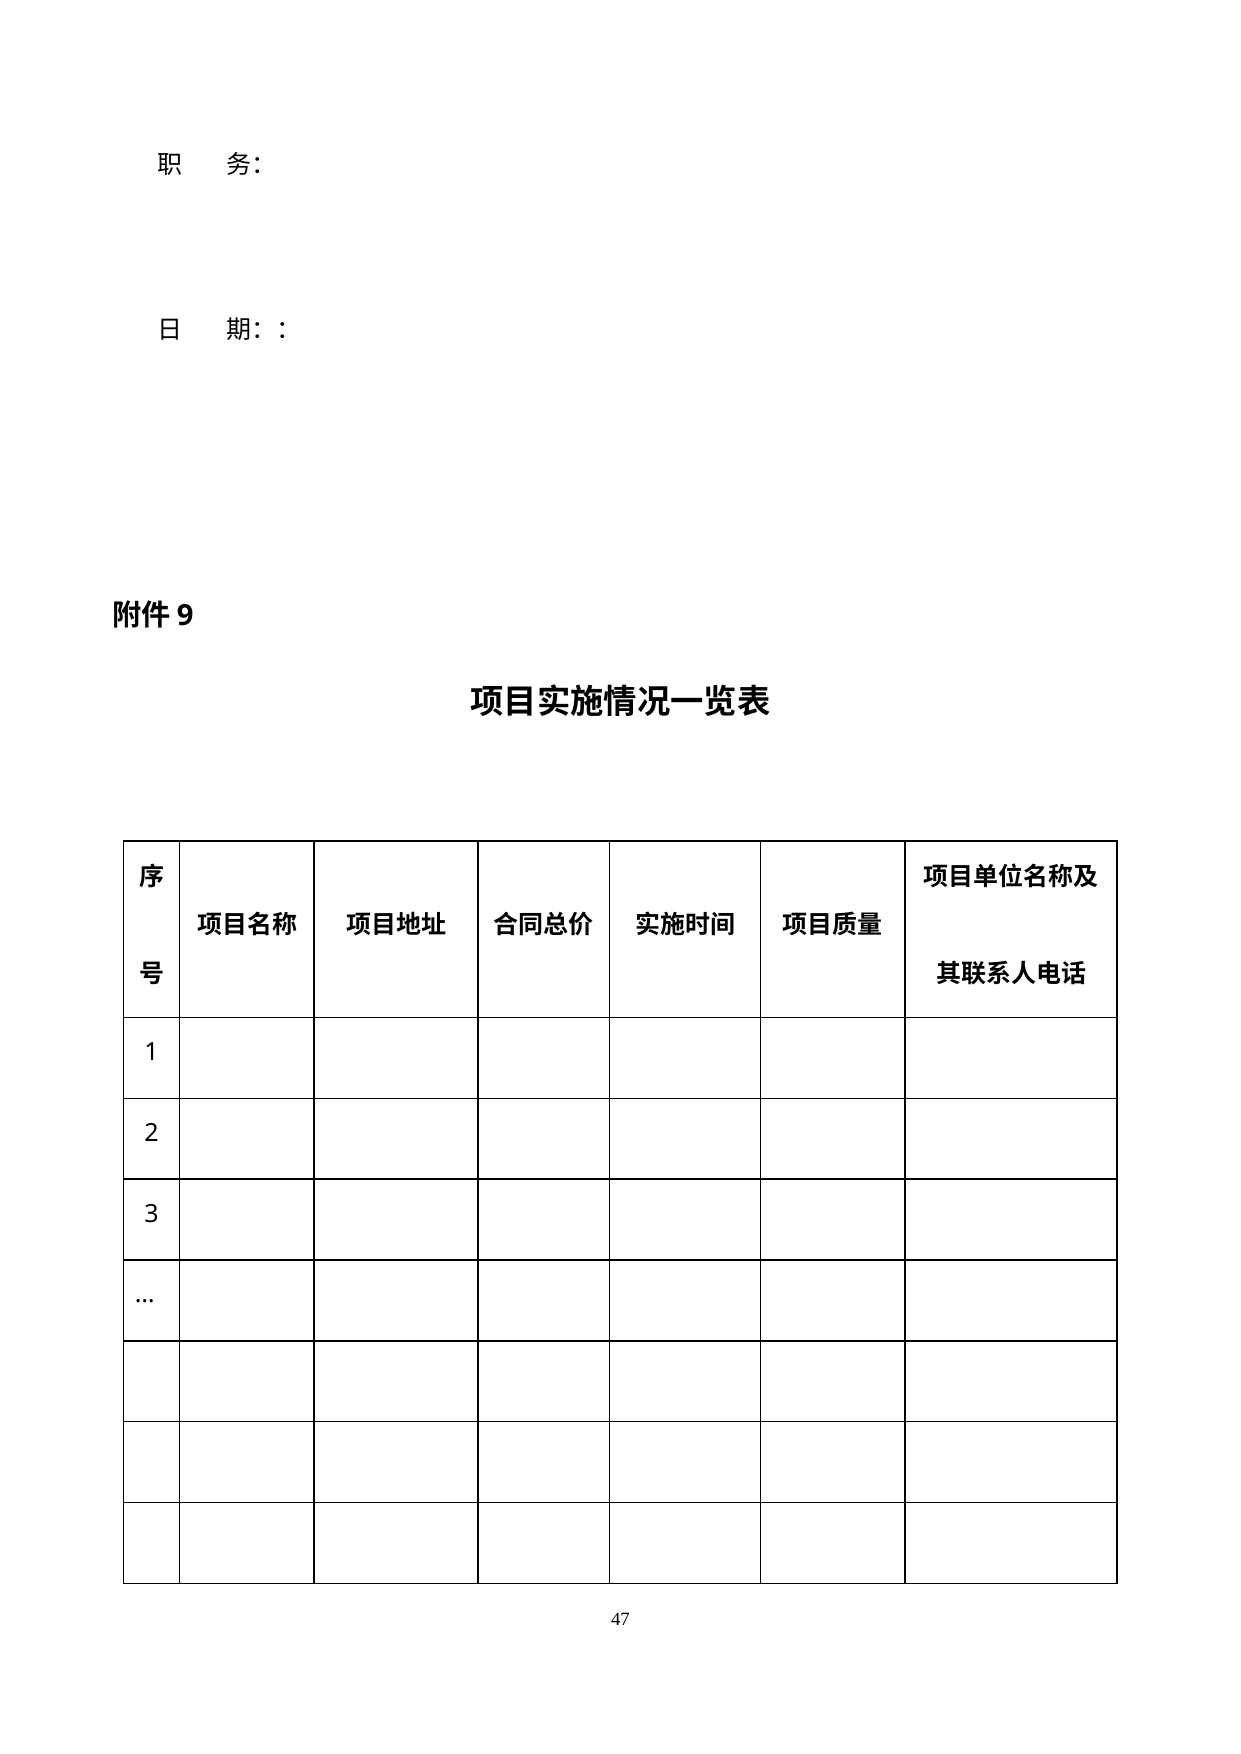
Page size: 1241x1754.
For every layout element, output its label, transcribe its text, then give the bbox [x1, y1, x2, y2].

table_cell [610, 1180, 760, 1259]
table_cell [610, 1422, 760, 1502]
table_cell [610, 1503, 760, 1582]
text 职 务： [112, 130, 1128, 195]
table_cell [180, 1018, 313, 1097]
table_header 项目名称 [180, 842, 313, 1017]
table_cell [479, 1018, 609, 1097]
table_cell [479, 1261, 609, 1340]
table_cell [610, 1261, 760, 1340]
table_cell [479, 1422, 609, 1502]
table_cell [761, 1422, 904, 1502]
table_cell [761, 1261, 904, 1340]
table_cell [906, 1342, 1116, 1421]
table_cell [761, 1018, 904, 1097]
table_cell [761, 1180, 904, 1259]
table_cell 2 [124, 1099, 179, 1178]
table_cell [180, 1099, 313, 1178]
table_header 项目单位名称及其联系人电话 [906, 842, 1116, 1017]
table_cell [610, 1099, 760, 1178]
table_cell [906, 1099, 1116, 1178]
table_cell [479, 1180, 609, 1259]
table_cell [315, 1099, 477, 1178]
table_cell [180, 1180, 313, 1259]
table_cell [906, 1180, 1116, 1259]
table_header 合同总价 [479, 842, 609, 1017]
text 项目实施情况一览表 [112, 666, 1128, 731]
table_header 项目质量 [761, 842, 904, 1017]
table_cell [610, 1342, 760, 1421]
table_cell [180, 1422, 313, 1502]
table_cell [315, 1503, 477, 1582]
table_cell [906, 1422, 1116, 1502]
table_cell [761, 1503, 904, 1582]
table_cell [761, 1342, 904, 1421]
table_header 项目地址 [315, 842, 477, 1017]
table_cell [479, 1342, 609, 1421]
table_cell 1 [124, 1018, 179, 1097]
table_header 实施时间 [610, 842, 760, 1017]
table_cell [315, 1342, 477, 1421]
table_cell [124, 1422, 179, 1502]
table_cell [124, 1503, 179, 1582]
table_cell [315, 1422, 477, 1502]
table_cell [610, 1018, 760, 1097]
table_header 序号 [124, 842, 179, 1017]
text 附件9 [112, 580, 1128, 645]
table_cell [479, 1099, 609, 1178]
table_cell [180, 1342, 313, 1421]
table_cell [315, 1261, 477, 1340]
table_cell [479, 1503, 609, 1582]
table_cell … [124, 1261, 179, 1340]
table_cell [315, 1180, 477, 1259]
table_cell [180, 1261, 313, 1340]
table_cell [906, 1018, 1116, 1097]
table_cell [906, 1261, 1116, 1340]
table_cell [761, 1099, 904, 1178]
text 日 期：： [112, 295, 1128, 360]
table_cell 3 [124, 1180, 179, 1259]
table_cell [906, 1503, 1116, 1582]
table_cell [315, 1018, 477, 1097]
table_cell [124, 1342, 179, 1421]
table_cell [180, 1503, 313, 1582]
